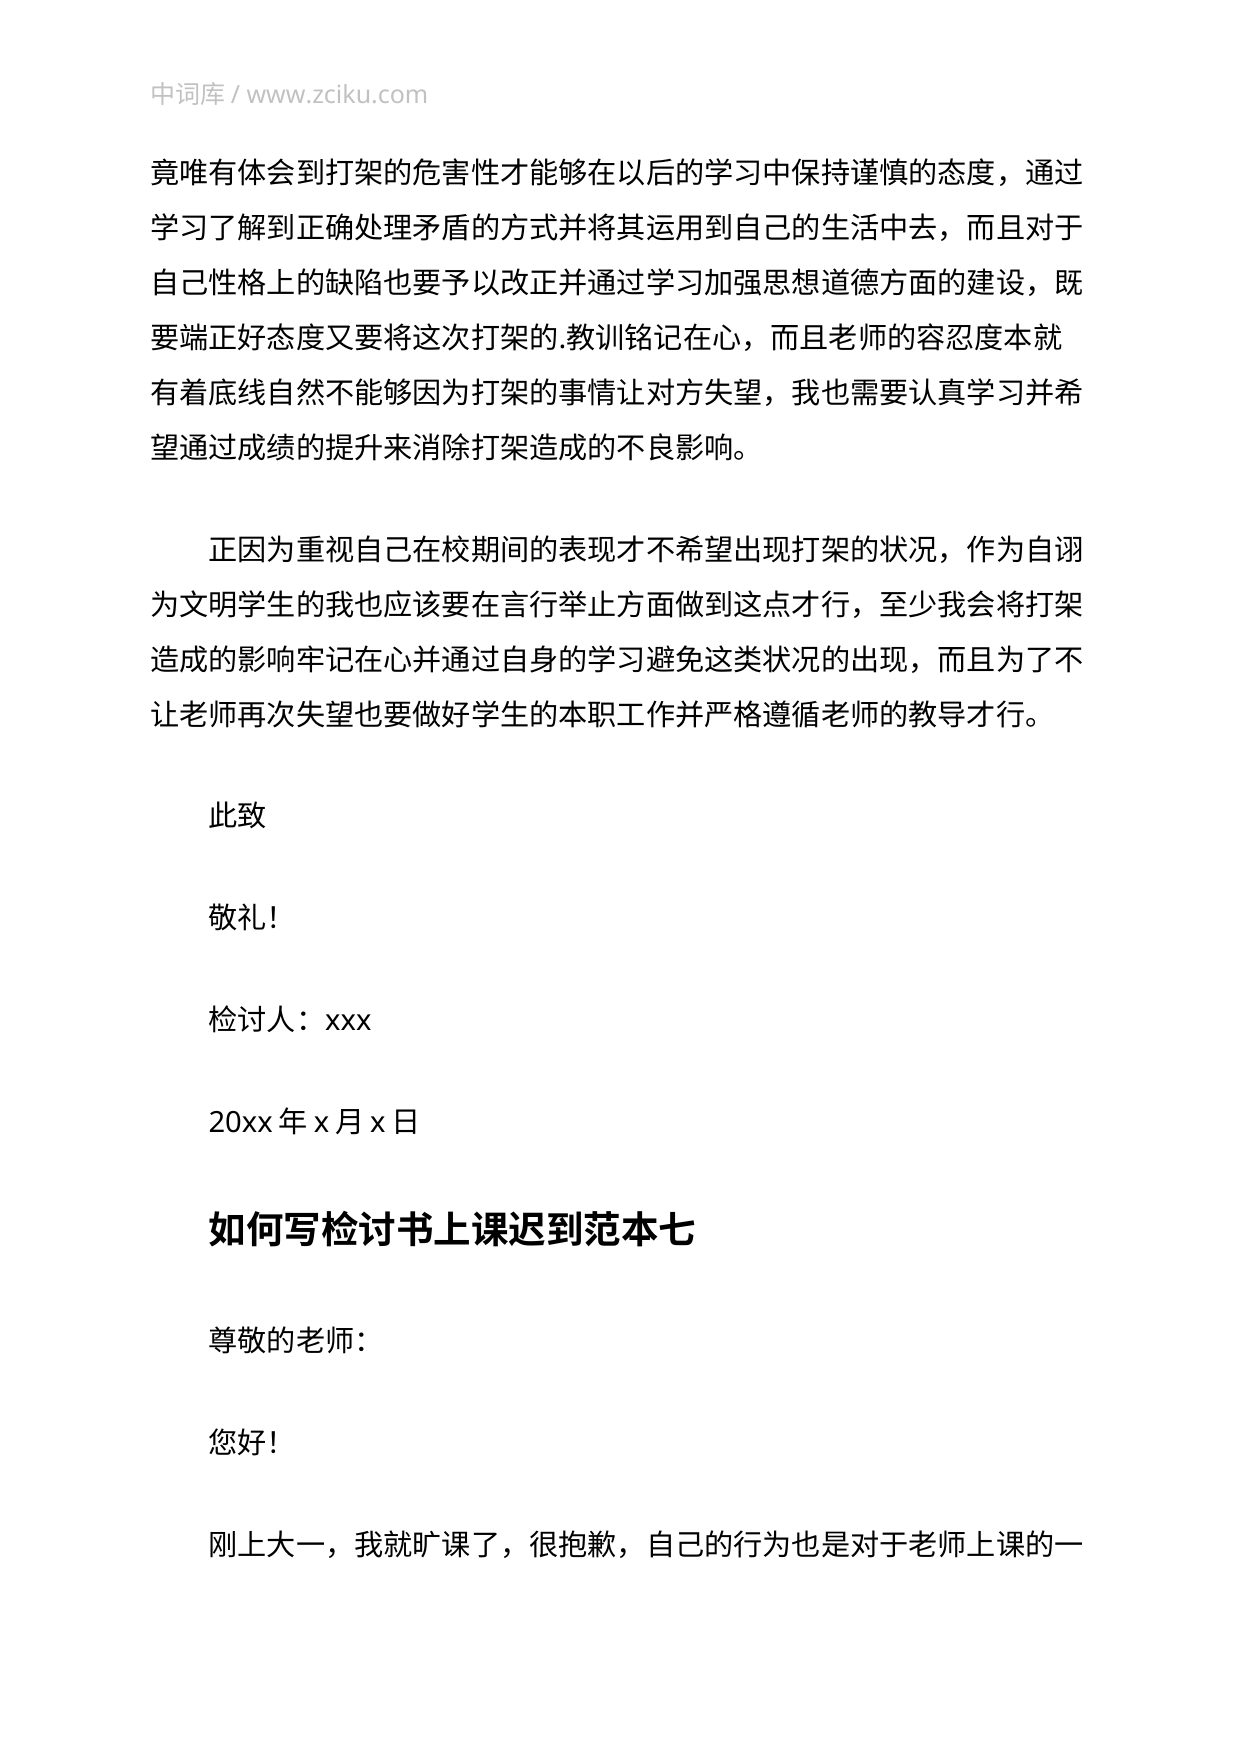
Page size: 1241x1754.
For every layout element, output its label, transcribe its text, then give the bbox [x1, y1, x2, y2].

text 如何写检讨书上课迟到范本七 [150, 1200, 1090, 1254]
text 20xx年x月x日 [150, 1098, 1090, 1141]
text 敬礼！ [150, 894, 1090, 937]
text 检讨人：xxx [150, 996, 1090, 1039]
text 尊敬的老师： [150, 1318, 1090, 1360]
text 此致 [150, 793, 1090, 835]
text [150, 150, 1090, 467]
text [150, 1521, 1090, 1563]
text 正因为重视自己在校期间的表现才不希望出现打架的状况，作为自诩为文明学生的我也应该要在言行举止方面做到这点才行，至少我会将打架造成的影响牢记在心并通过自身的学习避免这类状况的出现，而且为了不让老师再次失望也要做好学生的本职工作并严格遵循老师的教导才行。 [150, 526, 1090, 733]
text 您好！ [150, 1419, 1090, 1462]
